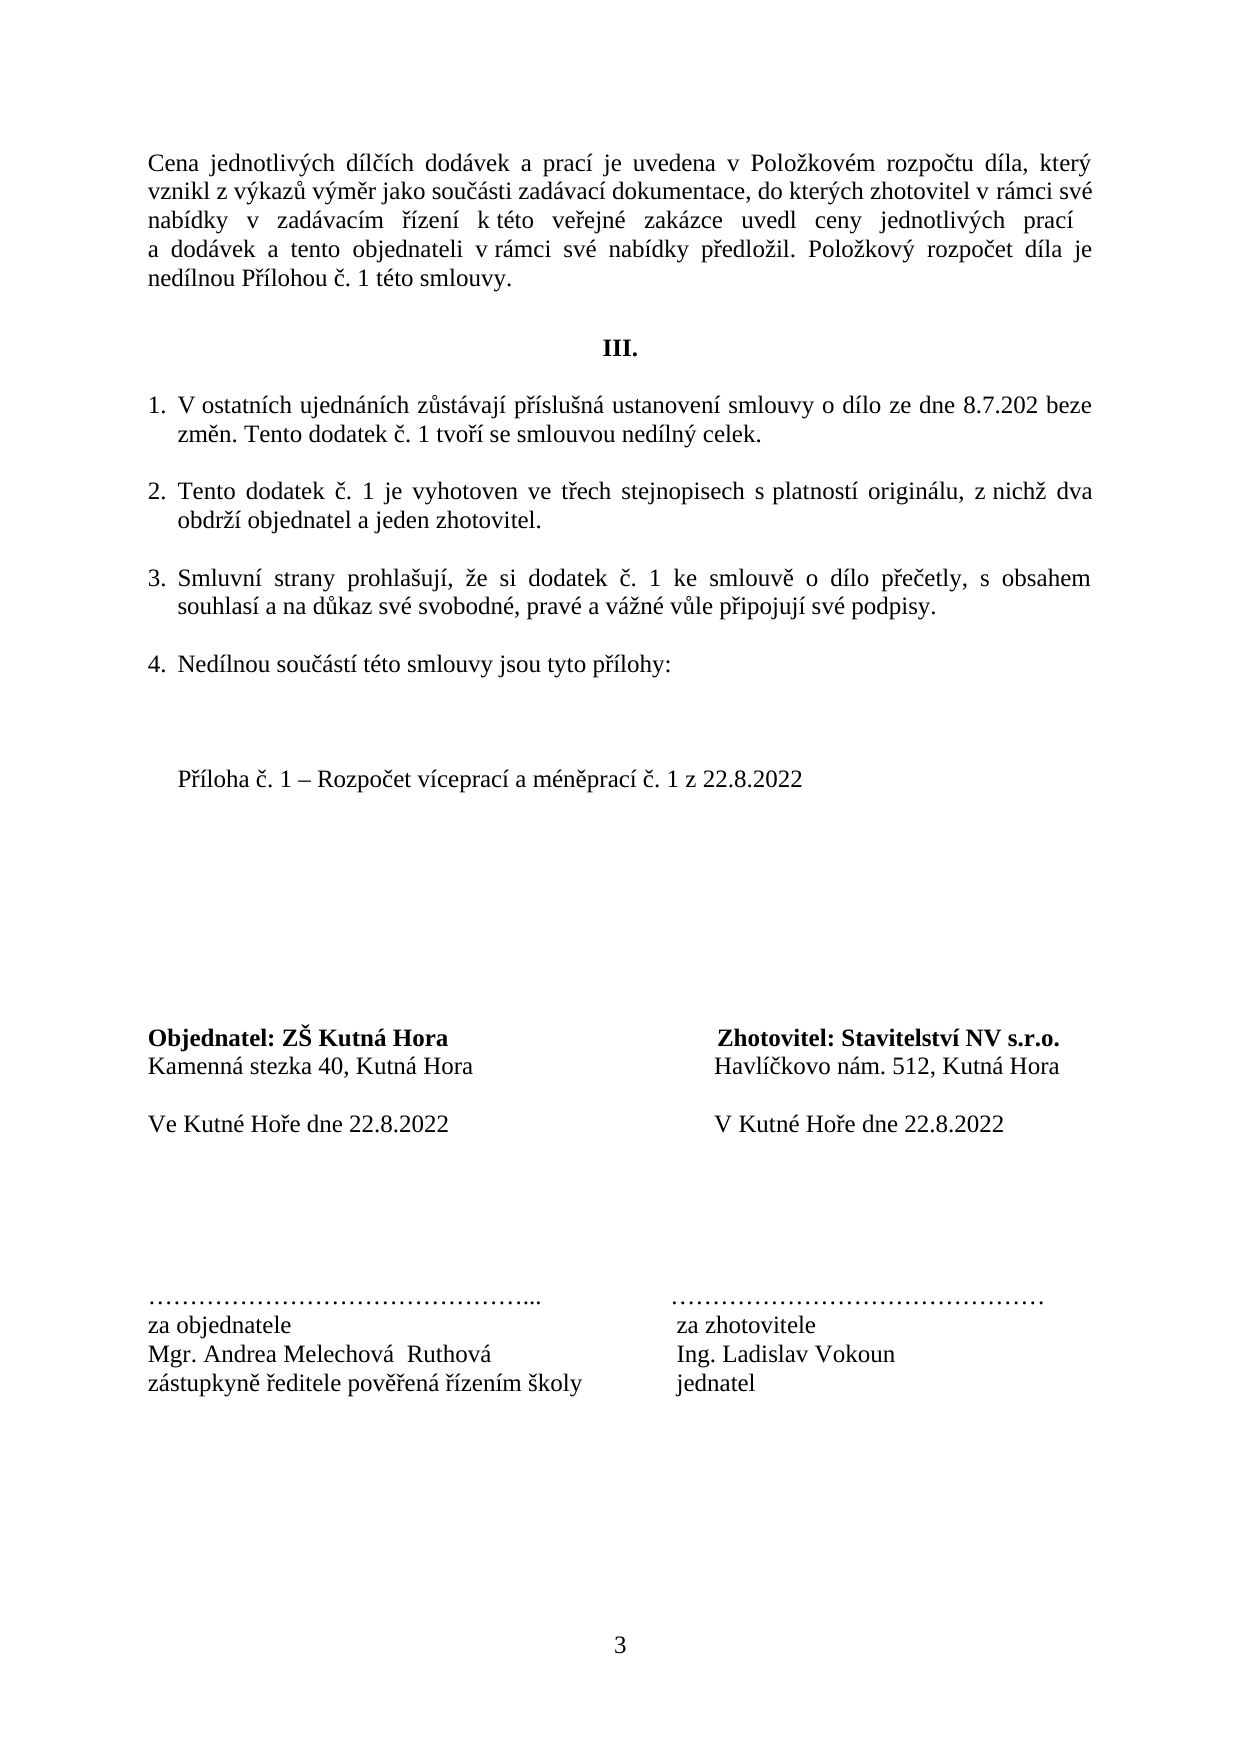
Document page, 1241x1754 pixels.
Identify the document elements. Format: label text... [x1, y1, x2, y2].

list Tento dodatek č. 1 je vyhotoven ve třech stejnopisech s platností originálu, z nichž dva obdrží objednatel a jeden zhotovitel. [148, 476, 1092, 534]
text III. [148, 333, 1092, 361]
list Smluvní strany prohlašují, že si dodatek č. 1 ke smlouvě o dílo přečetly, s obsahem souhlasí a na důkaz své svobodné, pravé a vážné vůle připojují své podpisy. [148, 563, 1092, 620]
text za objednatele za zhotovitele [148, 1310, 1092, 1339]
list V ostatních ujednáních zůstávají příslušná ustanovení smlouvy o dílo ze dne 8.7.202 beze změn. Tento dodatek č. 1 tvoří se smlouvou nedílný celek. [148, 390, 1092, 448]
text Mgr. Andrea Melechová Ruthová Ing. Ladislav Vokoun [148, 1339, 1092, 1368]
text Cena jednotlivých dílčích dodávek a prací je uvedena v Položkovém rozpočtu díla, který vznikl z výkazů výměr jako součásti zadávací dokumentace, do kterých zhotovitel v rámci své nabídky v zadávacím řízení k této veřejné zakázce uvedl ceny jednotlivých prací a dodávek a tento objednateli v rámci své nabídky předložil. Položkový rozpočet díla je nedílnou Přílohou č. 1 této smlouvy. [148, 148, 1092, 291]
list Nedílnou součástí této smlouvy jsou tyto přílohy: [148, 649, 1092, 678]
text ………………………………………... ……………………………………… [148, 1281, 1092, 1310]
text Příloha č. 1 – Rozpočet víceprací a méněprací č. 1 z 22.8.2022 [177, 764, 1092, 793]
text Ve Kutné Hoře dne 22.8.2022 V Kutné Hoře dne 22.8.2022 [148, 1109, 1092, 1138]
text zástupkyně ředitele pověřená řízením školy jednatel [148, 1368, 1092, 1396]
list Objednatel: ZŠ Kutná Hora Zhotovitel: Stavitelství NV s.r.o. [148, 1023, 1092, 1051]
list Kamenná stezka 40, Kutná Hora Havlíčkovo nám. 512, Kutná Hora [148, 1051, 1092, 1080]
